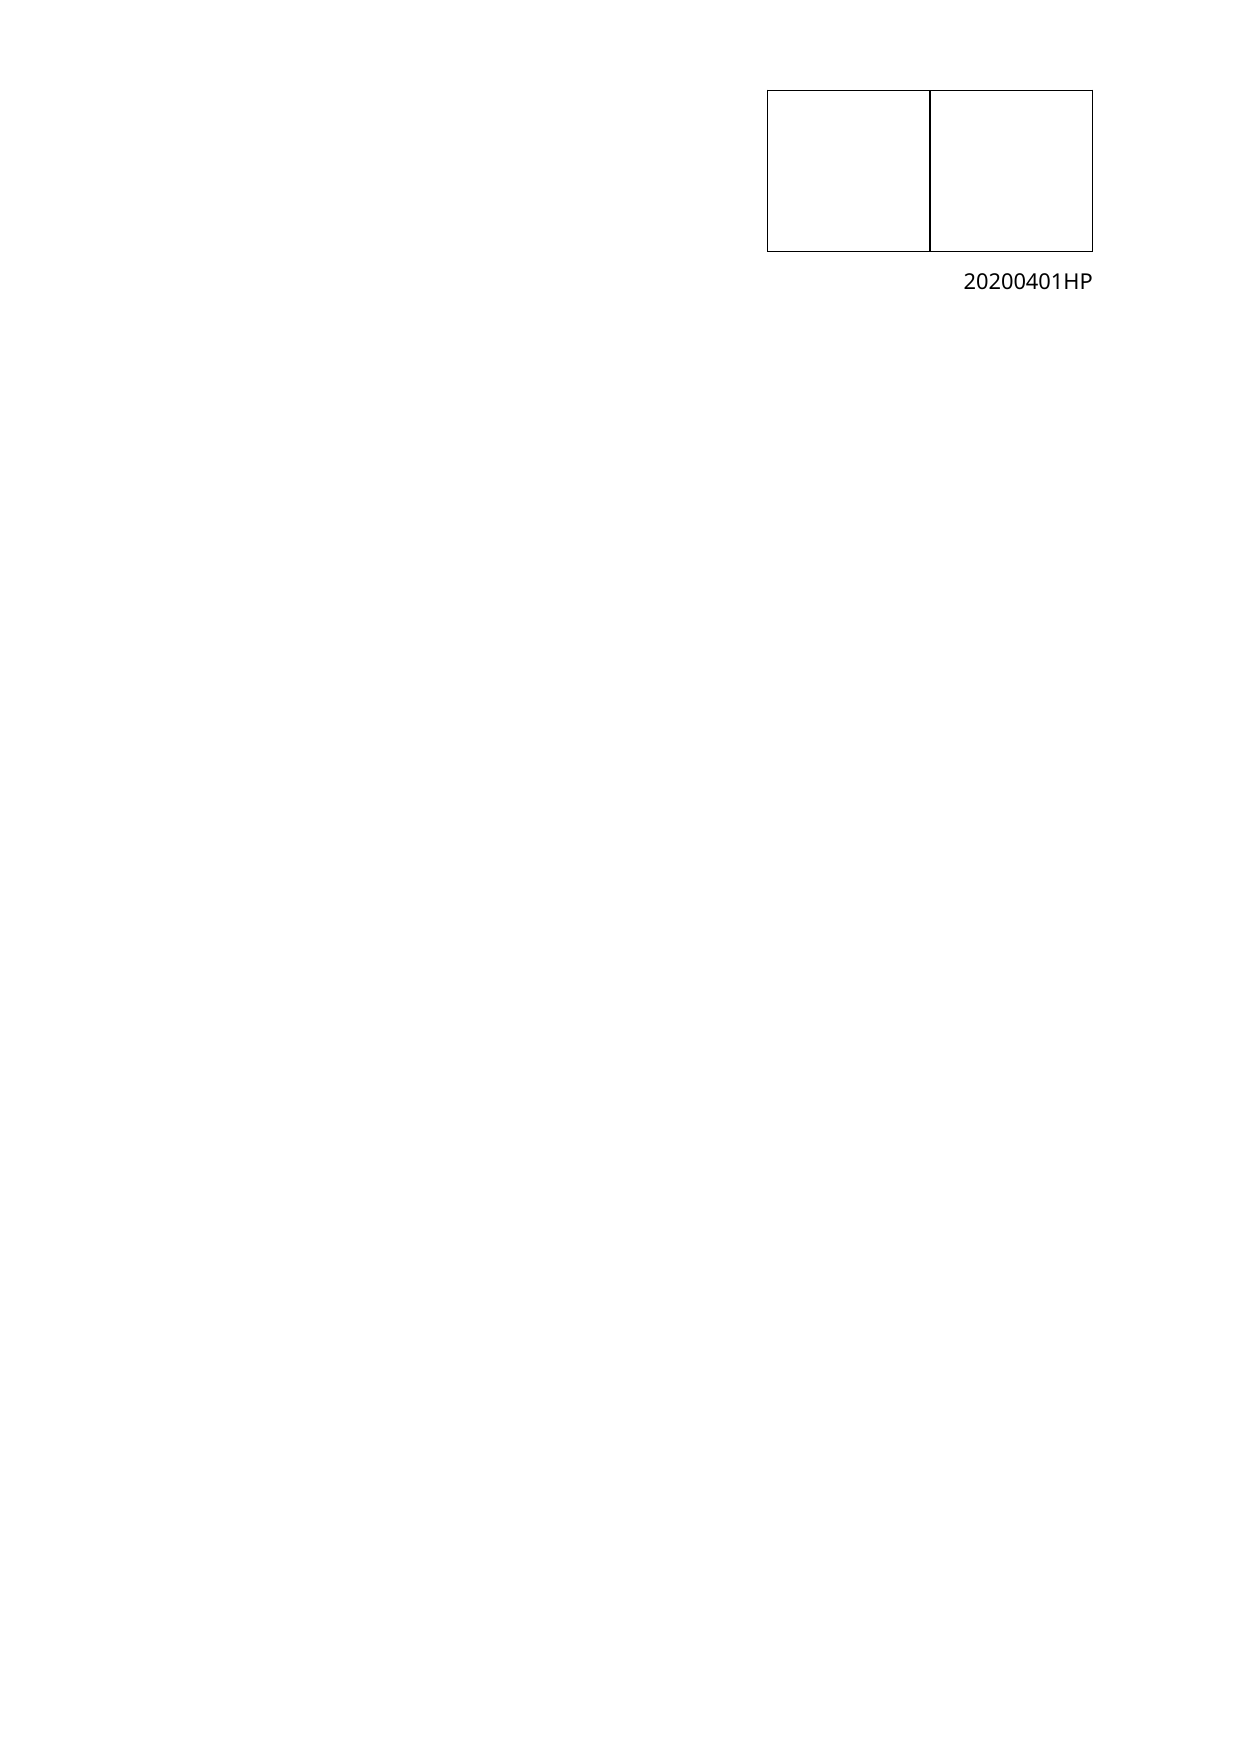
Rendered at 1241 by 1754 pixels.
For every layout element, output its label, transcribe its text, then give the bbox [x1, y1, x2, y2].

table_cell [768, 91, 929, 251]
text 20200401HP [148, 252, 1093, 310]
table_cell [931, 91, 1092, 251]
